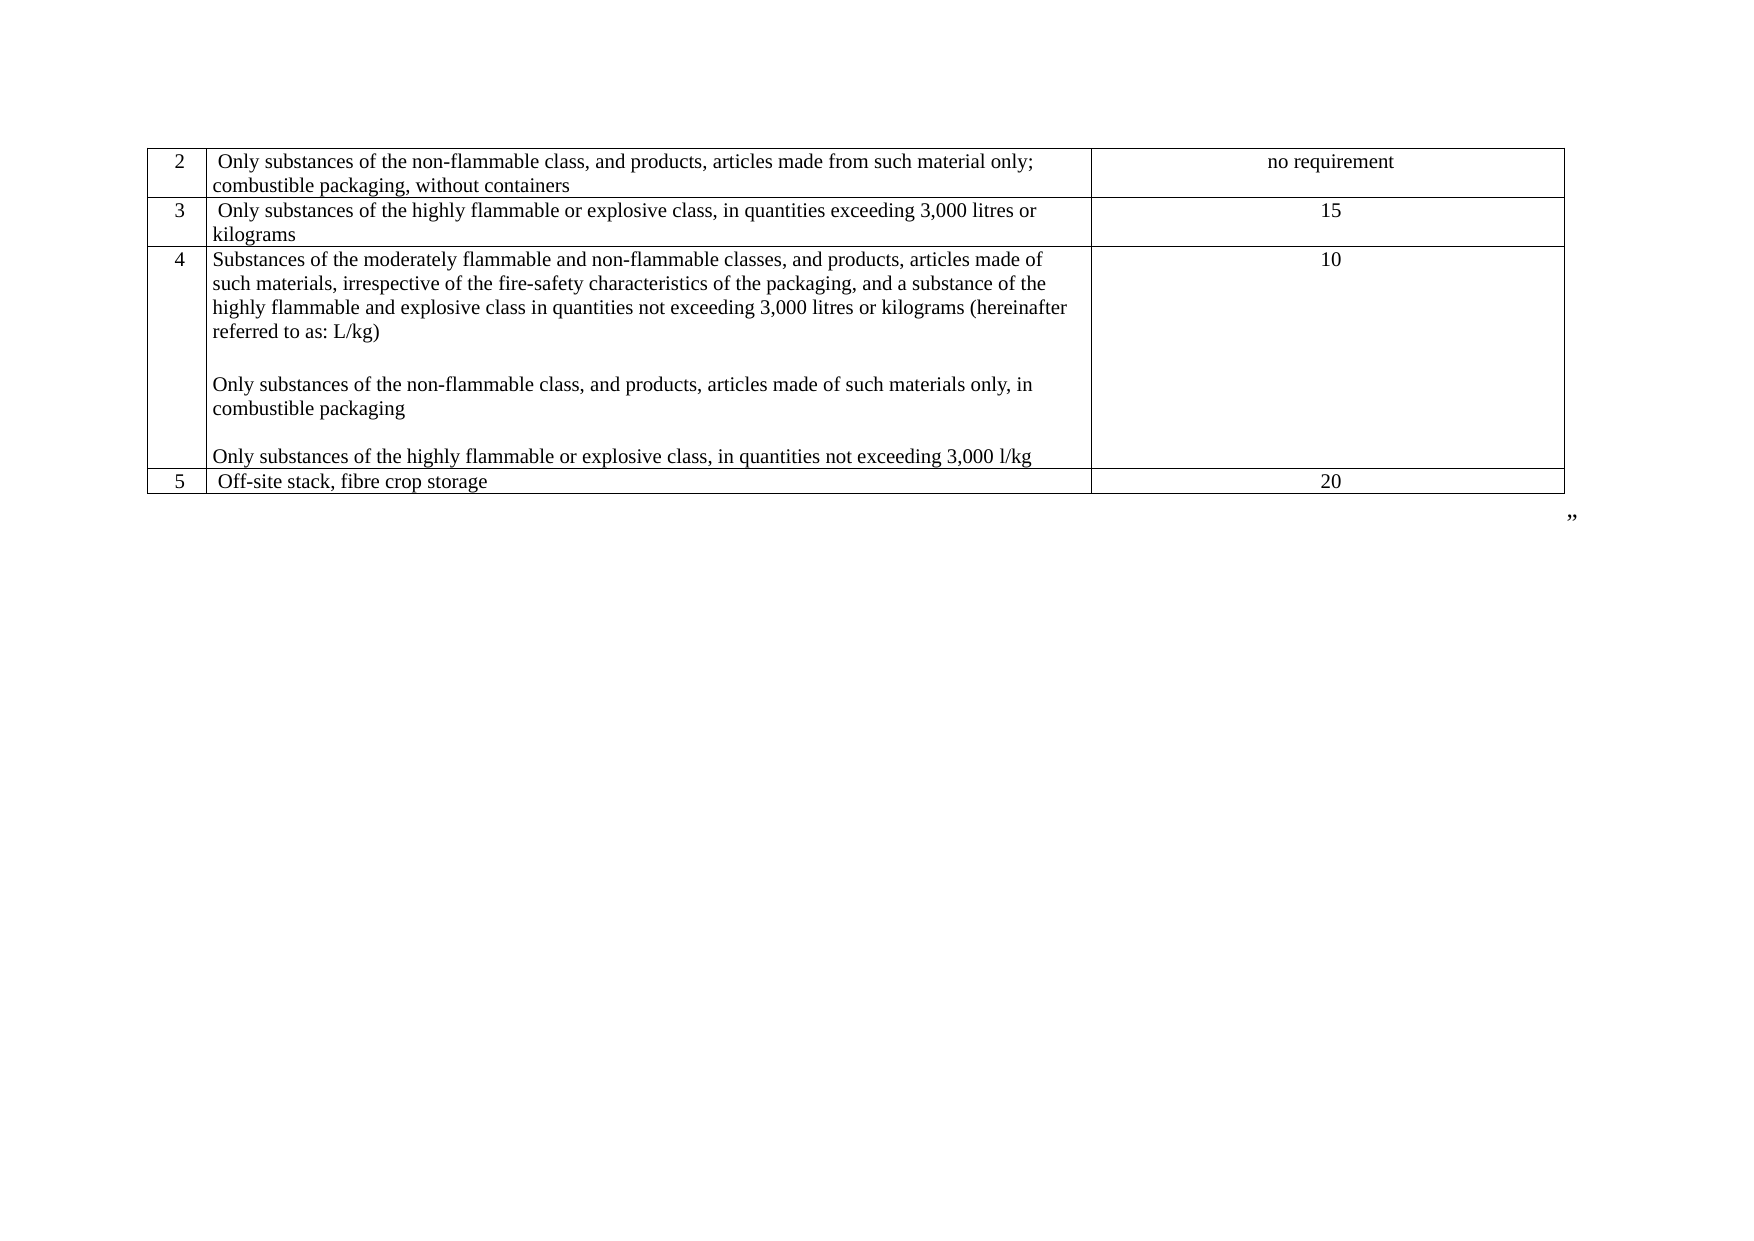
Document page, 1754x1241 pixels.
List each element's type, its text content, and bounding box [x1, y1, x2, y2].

table_cell no requirement [1092, 149, 1564, 197]
table_cell 2 [148, 149, 206, 197]
table_cell 20 [1092, 469, 1564, 493]
table_cell Only substances of the highly flammable or explosive class, in quantities exceeding 3,000 litres or kilograms [207, 198, 1091, 246]
table_cell Substances of the moderately flammable and non-flammable classes, and products, articles made of such materials, irrespective of the fire-safety characteristics of the packaging, and a substance of the highly flammable and explosive class in quantities not exceeding 3,000 litres or kilograms (hereinafter referred to as: L/kg) Only substances of the non-flammable class, and products, articles made of such materials only, in combustible packaging Only substances of the highly flammable or explosive class, in quantities not exceeding 3,000 l/kg [207, 247, 1091, 468]
table_cell 3 [148, 198, 206, 246]
table_cell Off-site stack, fibre crop storage [207, 469, 1091, 493]
table_cell Only substances of the non-flammable class, and products, articles made from such material only; combustible packaging, without containers [207, 149, 1091, 197]
table_cell 10 [1092, 247, 1564, 468]
table_cell 5 [148, 469, 206, 493]
table_cell 4 [148, 247, 206, 468]
text „ [148, 494, 1606, 523]
table_cell 15 [1092, 198, 1564, 246]
